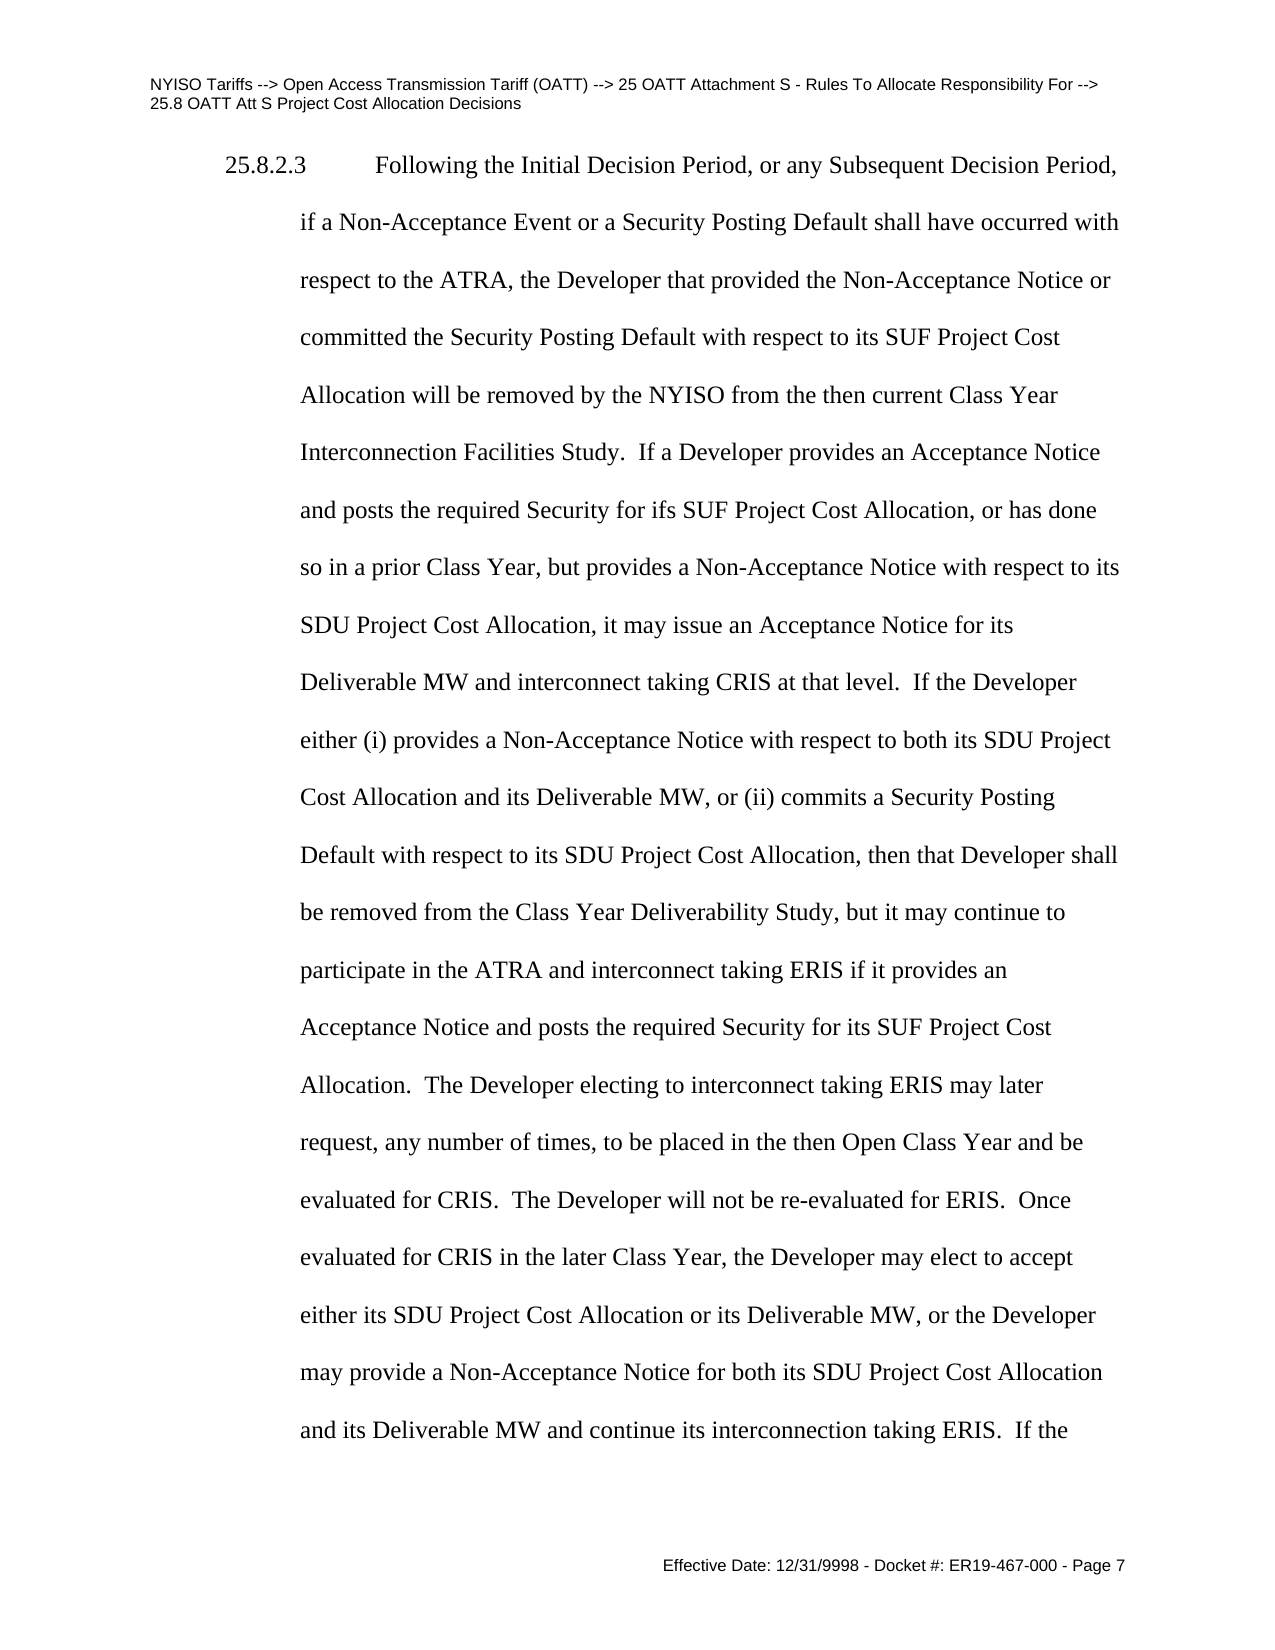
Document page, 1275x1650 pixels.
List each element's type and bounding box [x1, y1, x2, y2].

text [225, 150, 1125, 1444]
